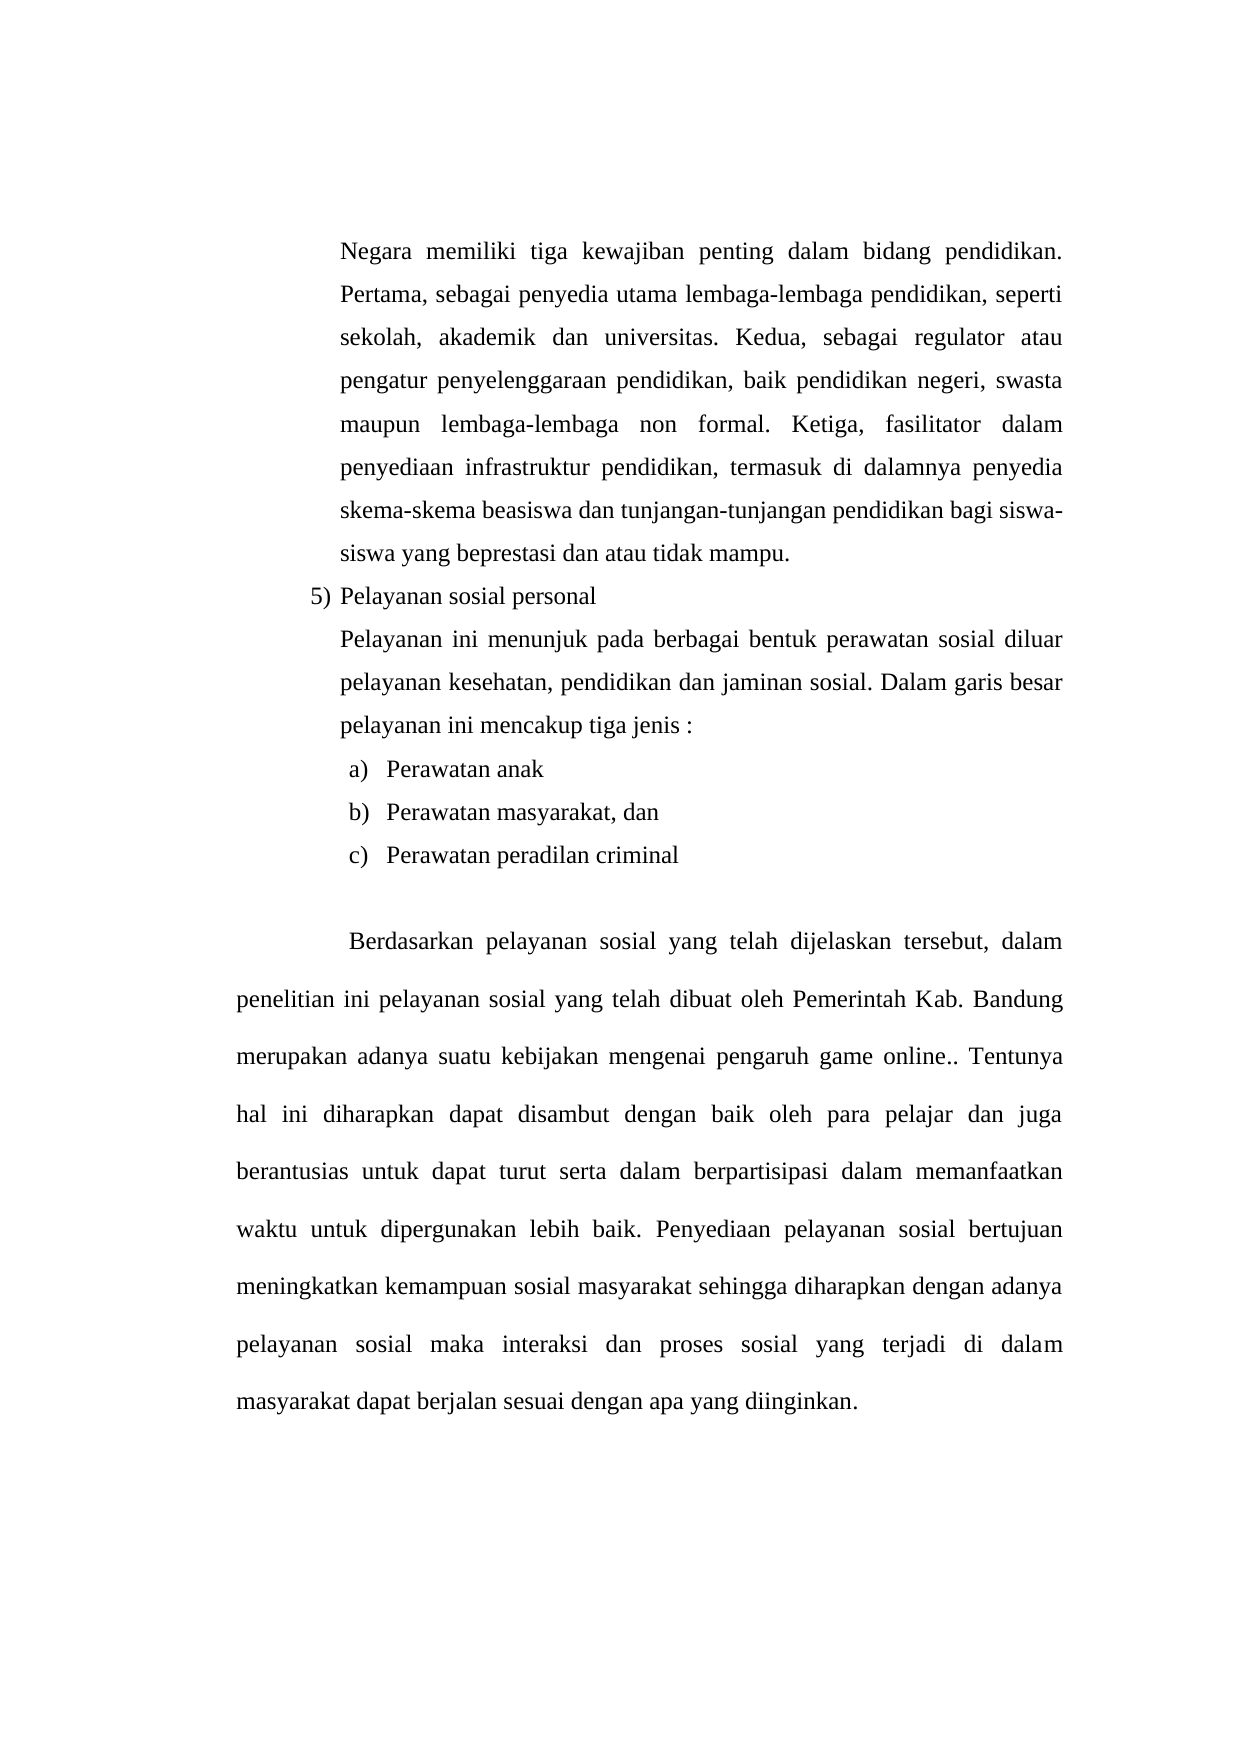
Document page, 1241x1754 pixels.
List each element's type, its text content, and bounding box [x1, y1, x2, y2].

list Perawatan peradilan criminal [349, 840, 1063, 869]
list Perawatan anak [349, 754, 1063, 782]
list Pelayanan sosial personal [310, 581, 1063, 610]
list Pelayanan ini menunjuk pada berbagai bentuk perawatan sosial diluar pelayanan kesehatan, pendidikan dan jaminan sosial. Dalam garis besar pelayanan ini mencakup tiga jenis : [340, 624, 1063, 739]
list Negara memiliki tiga kewajiban penting dalam bidang pendidikan. Pertama, sebagai penyedia utama lembaga-lembaga pendidikan, seperti sekolah, akademik dan universitas. Kedua, sebagai regulator atau pengatur penyelenggaraan pendidikan, baik pendidikan negeri, swasta maupun lembaga-lembaga non formal. Ketiga, fasilitator dalam penyediaan infrastruktur pendidikan, termasuk di dalamnya penyedia skema-skema beasiswa dan tunjangan-tunjangan pendidikan bagi siswa-siswa yang beprestasi dan atau tidak mampu. [340, 236, 1063, 567]
list Perawatan masyarakat, dan [349, 797, 1063, 826]
text Berdasarkan pelayanan sosial yang telah dijelaskan tersebut, dalam penelitian ini pelayanan sosial yang telah dibuat oleh Pemerintah Kab. Bandung merupakan adanya suatu kebijakan mengenai pengaruh game online.. Tentunya hal ini diharapkan dapat disambut dengan baik oleh para pelajar dan juga berantusias untuk dapat turut serta dalam berpartisipasi dalam memanfaatkan waktu untuk dipergunakan lebih baik. Penyediaan pelayanan sosial bertujuan meningkatkan kemampuan sosial masyarakat sehingga diharapkan dengan adanya pelayanan sosial maka interaksi dan proses sosial yang terjadi di dalam masyarakat dapat berjalan sesuai dengan apa yang diinginkan. [236, 926, 1063, 1415]
